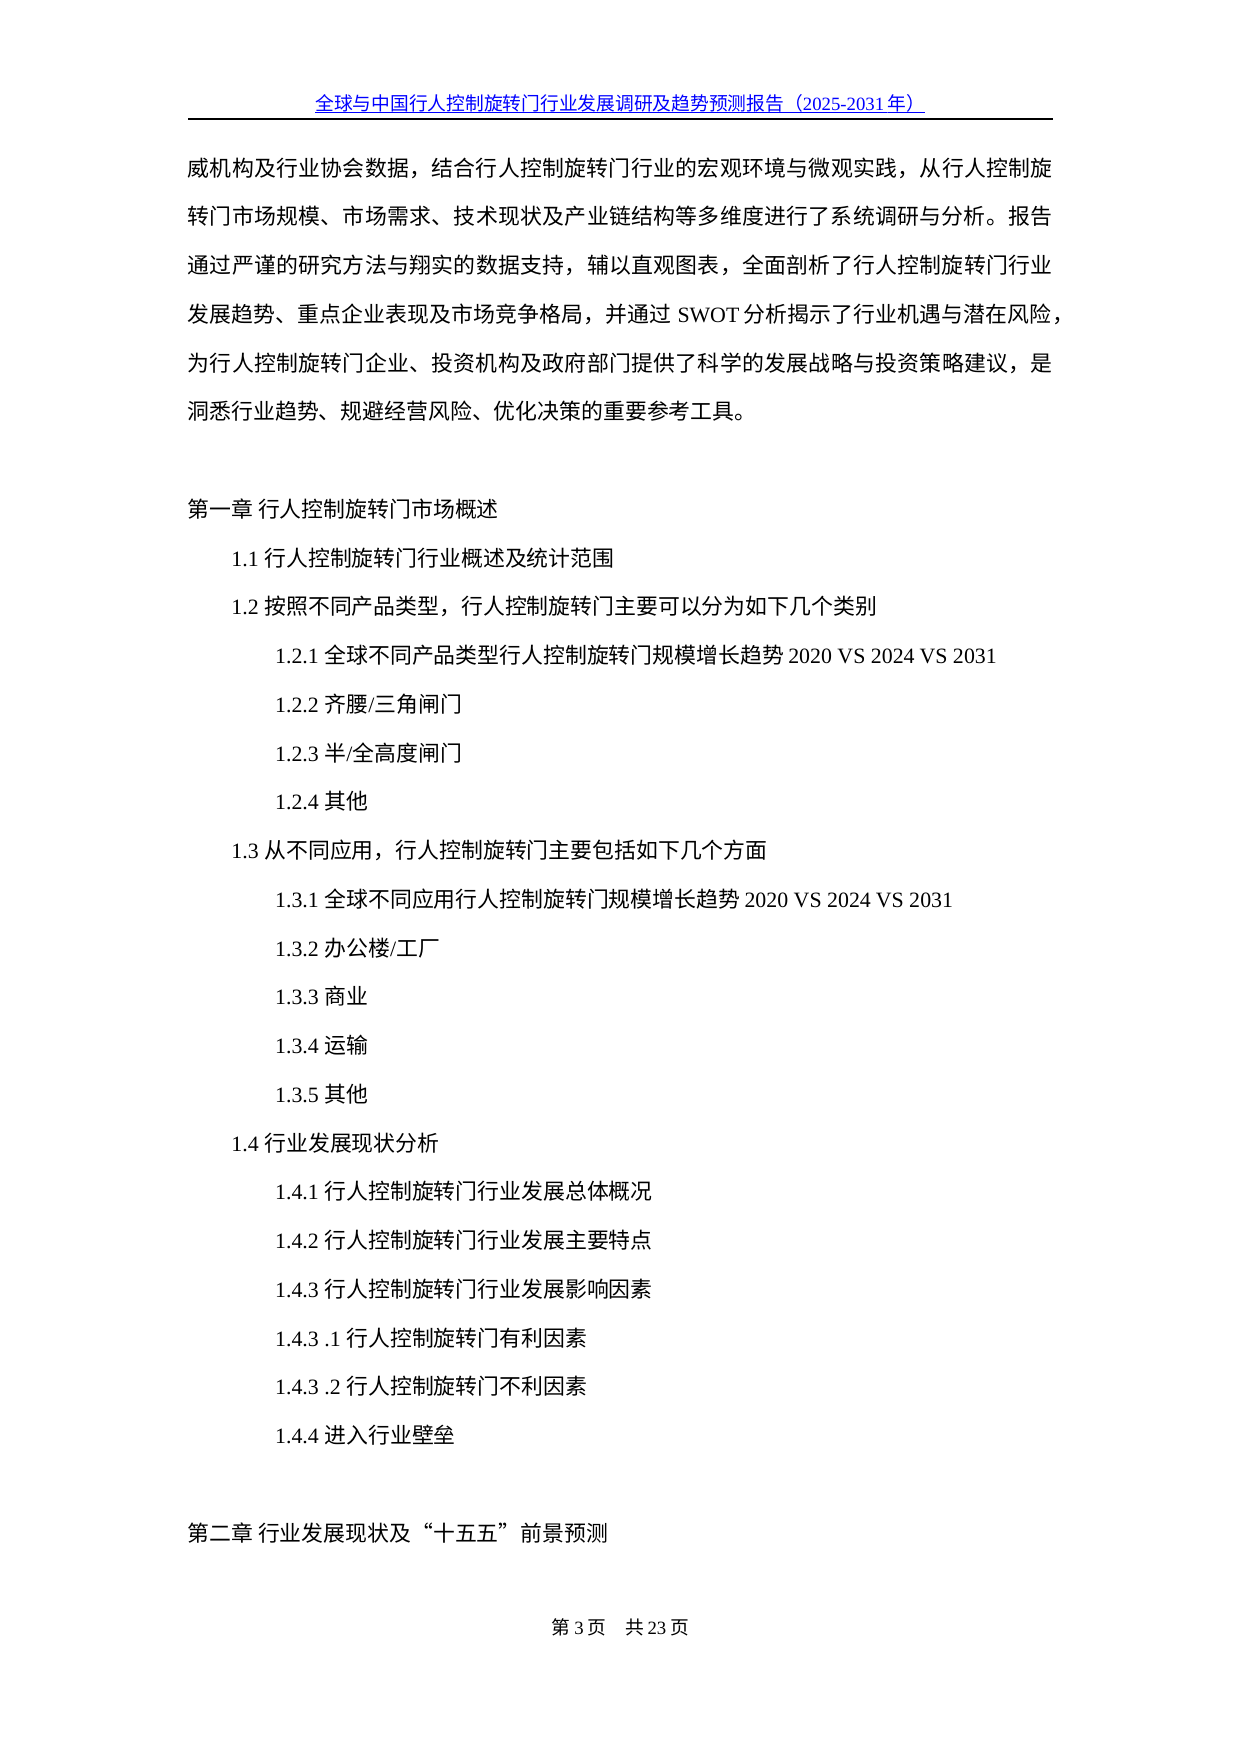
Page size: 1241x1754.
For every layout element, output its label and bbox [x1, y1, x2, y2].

text [187, 150, 1053, 1548]
